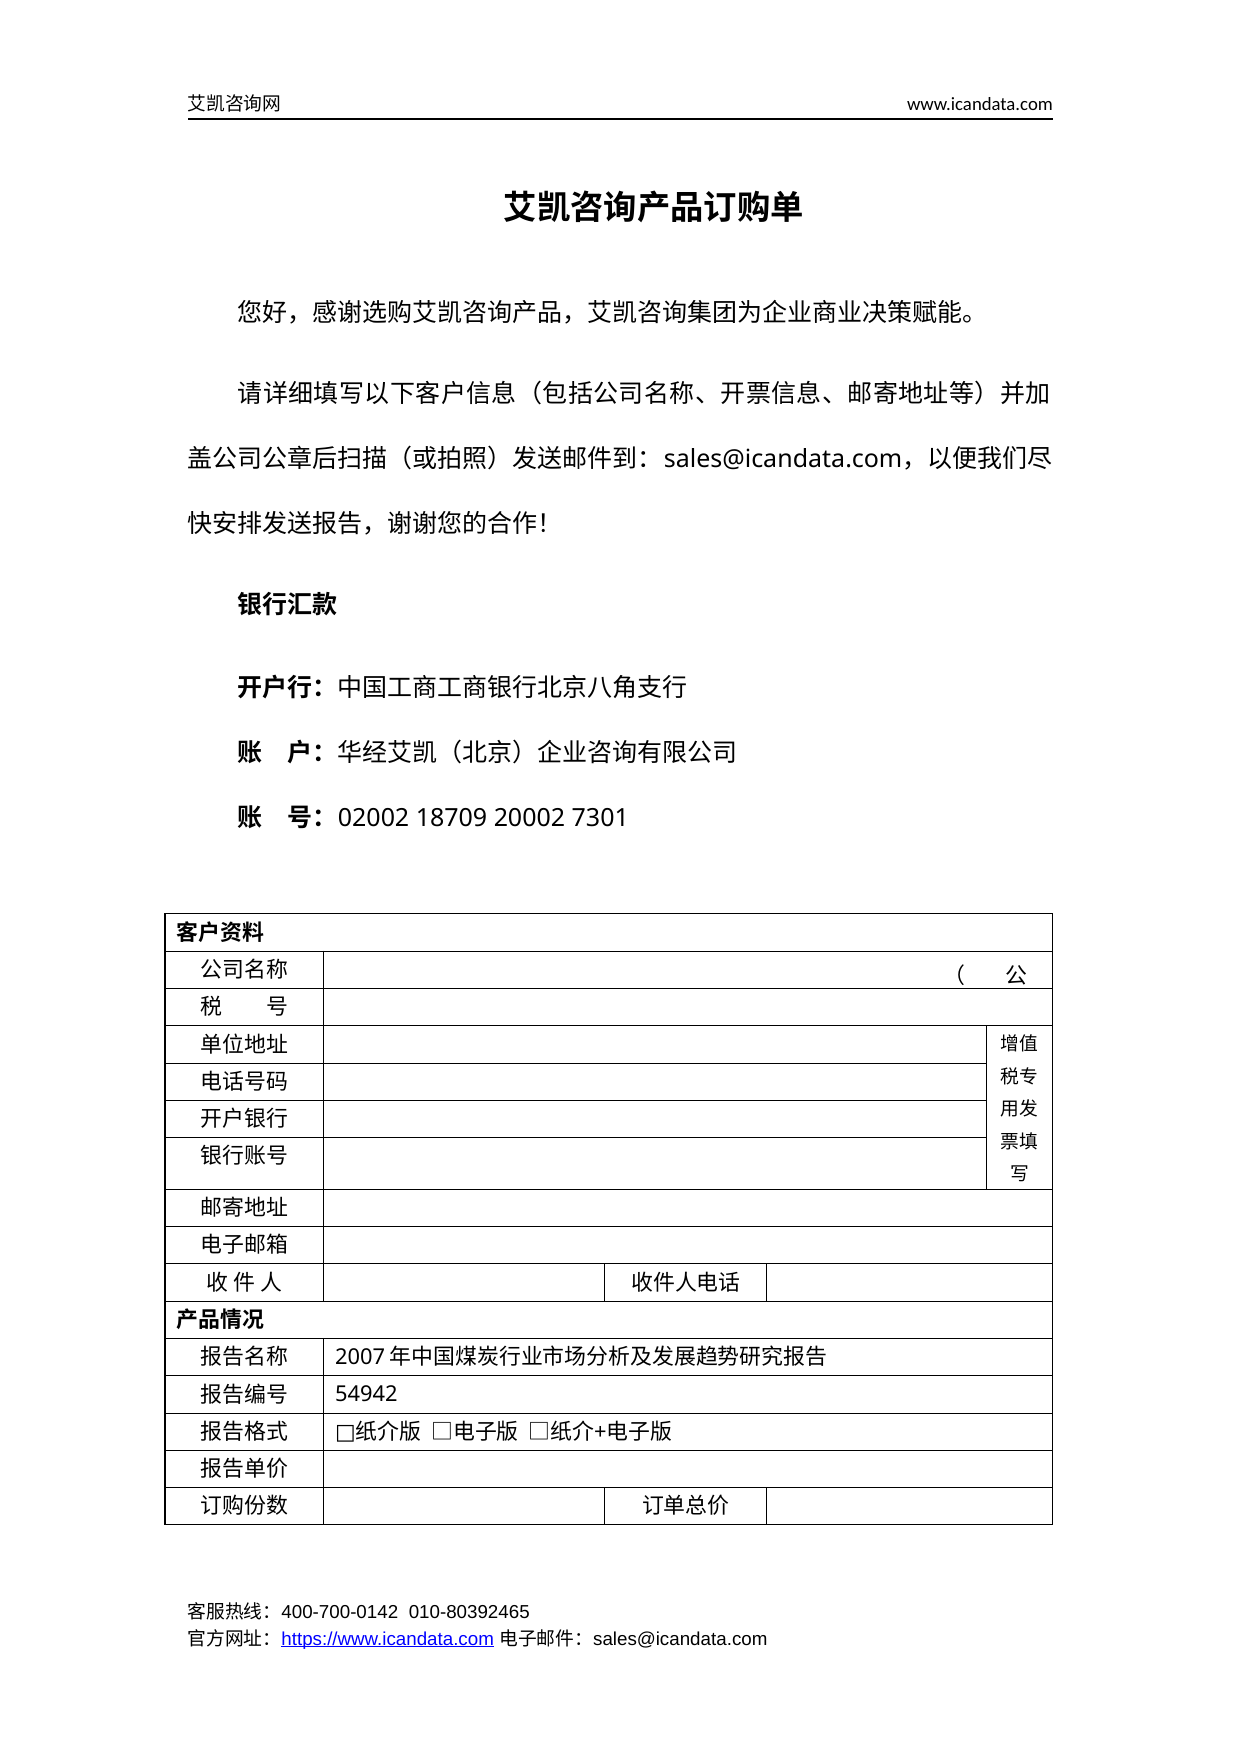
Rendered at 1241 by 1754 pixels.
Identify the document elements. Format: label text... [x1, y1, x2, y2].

table_cell 公司名称 [166, 952, 323, 988]
text 开户行：中国工商工商银行北京八角支行 [187, 653, 1053, 718]
table_cell 收 件 人 [166, 1264, 323, 1301]
text 账 号：02002 18709 20002 7301 [187, 783, 1053, 848]
table_cell [324, 1190, 1052, 1226]
table_cell [324, 1138, 986, 1189]
table_cell 收件人电话 [605, 1264, 766, 1301]
table_cell 订购份数 [166, 1488, 323, 1524]
table_cell [324, 1488, 604, 1524]
table_cell 报告编号 [166, 1376, 323, 1412]
text 您好，感谢选购艾凯咨询产品，艾凯咨询集团为企业商业决策赋能。 [187, 278, 1053, 343]
table_cell 报告名称 [166, 1339, 323, 1375]
table_cell 银行账号 [166, 1138, 323, 1189]
text 请详细填写以下客户信息（包括公司名称、开票信息、邮寄地址等）并加盖公司公章后扫描（或拍照）发送邮件到：sales@icandata.com，以便我们尽快安排发送报告，谢谢您的合作！ [187, 359, 1053, 554]
table_cell [324, 1101, 986, 1137]
text 艾凯咨询产品订购单 [187, 172, 1053, 237]
table_cell [324, 1064, 986, 1100]
table_cell [767, 1264, 1052, 1301]
table_header 客户资料 [166, 914, 1052, 951]
table_cell [324, 952, 1052, 988]
table_cell [324, 1451, 1052, 1487]
table_cell 开户银行 [166, 1101, 323, 1137]
table_cell 报告单价 [166, 1451, 323, 1487]
table_cell 电子邮箱 [166, 1227, 323, 1263]
table_cell 54942 [324, 1376, 1052, 1412]
table_cell [767, 1488, 1052, 1524]
table_cell [324, 989, 1052, 1025]
table_cell 邮寄地址 [166, 1190, 323, 1226]
table_cell 2007年中国煤炭行业市场分析及发展趋势研究报告 [324, 1339, 1052, 1375]
table_cell [324, 1026, 986, 1062]
text 账 户：华经艾凯（北京）企业咨询有限公司 [187, 718, 1053, 783]
text 银行汇款 [187, 570, 1053, 635]
table_cell 电话号码 [166, 1064, 323, 1100]
table_cell 税 号 [166, 989, 323, 1025]
table_cell 单位地址 [166, 1026, 323, 1062]
table_cell [324, 1264, 604, 1301]
table_cell □纸介版 □电子版 □纸介+电子版 [324, 1414, 1052, 1450]
table_cell 报告格式 [166, 1414, 323, 1450]
table_cell 订单总价 [605, 1488, 766, 1524]
table_cell 产品情况 [166, 1302, 1052, 1338]
table_cell [324, 1227, 1052, 1263]
table_cell 增值税专用发票填写 [987, 1026, 1052, 1189]
